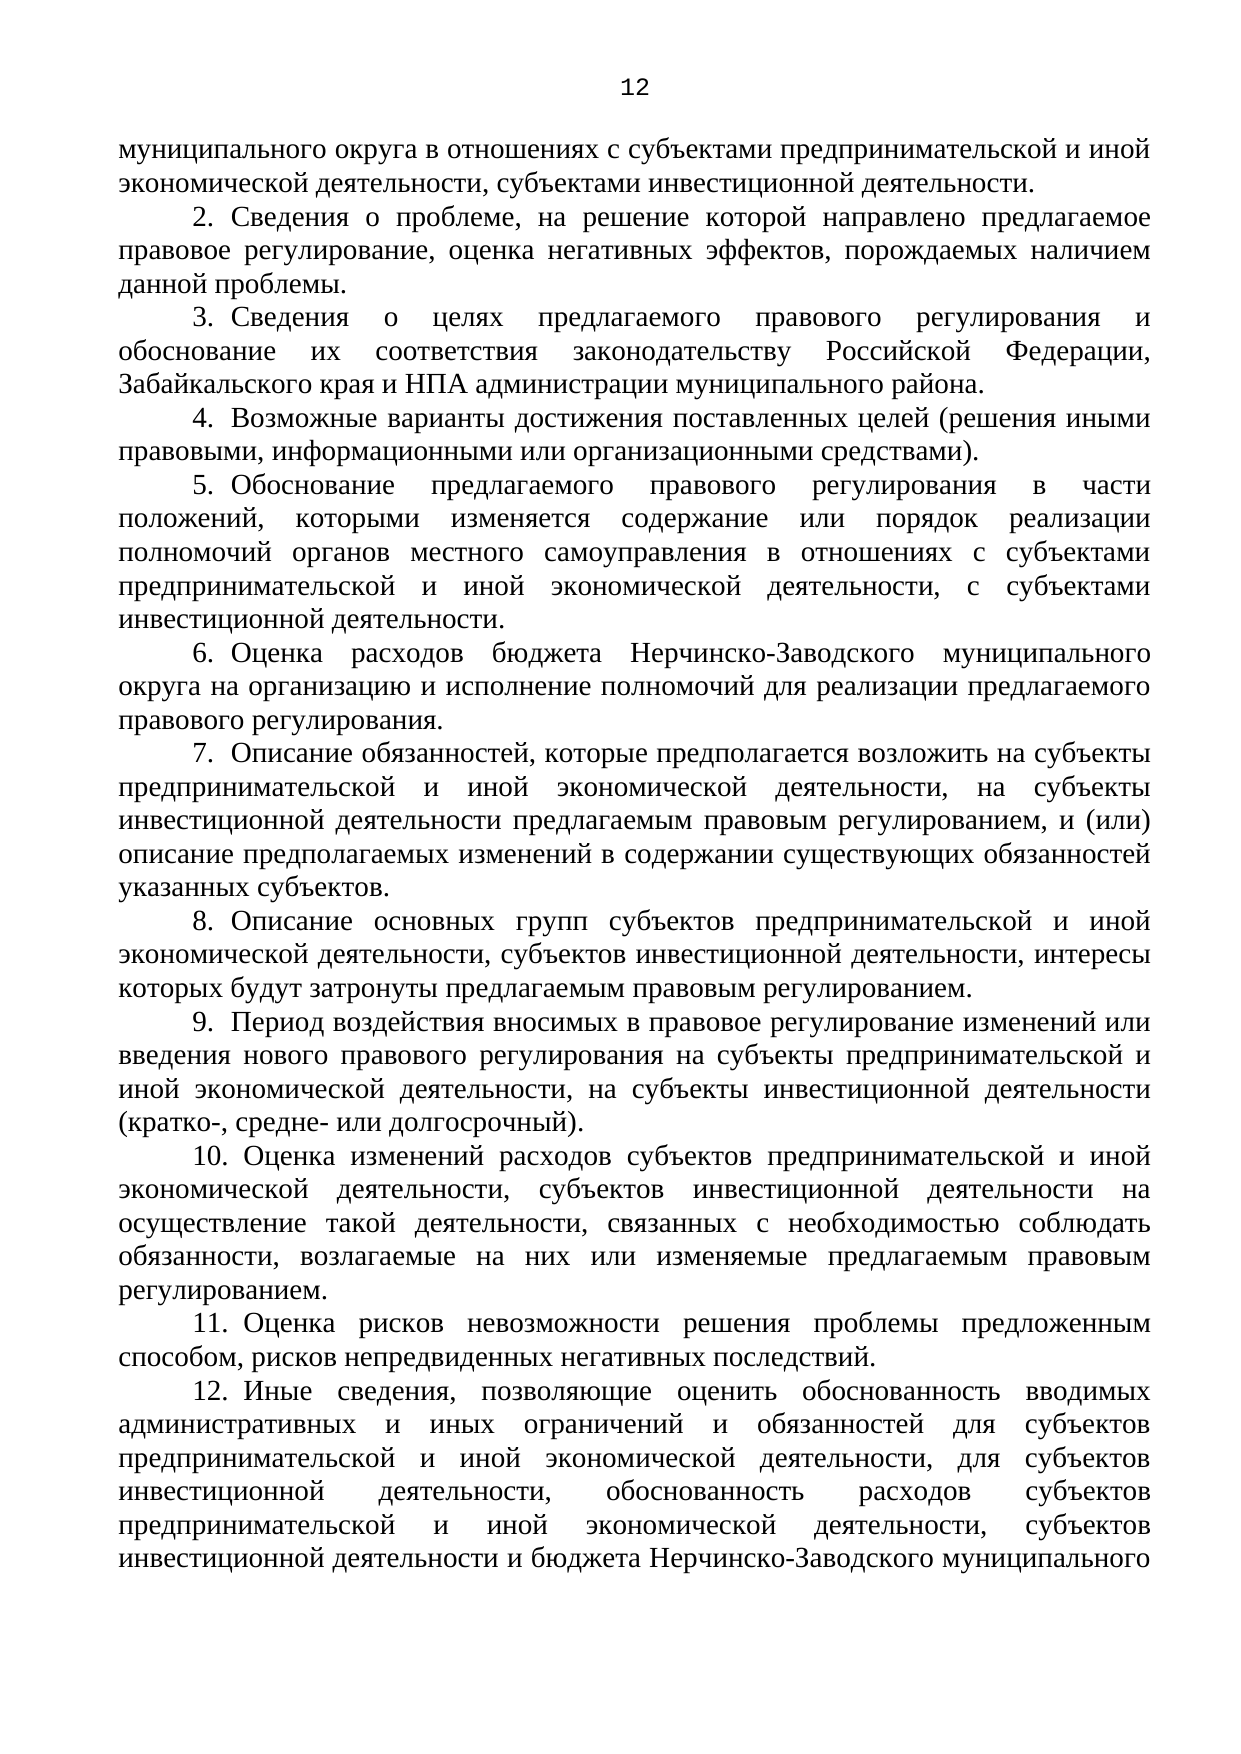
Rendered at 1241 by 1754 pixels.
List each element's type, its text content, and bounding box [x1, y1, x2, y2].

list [118, 132, 1152, 199]
list Оценка расходов бюджета Нерчинско-Заводского муниципального округа на организацию и исполнение полномочий для реализации предлагаемого правового регулирования. [118, 635, 1152, 735]
list Оценка рисков невозможности решения проблемы предложенным способом, рисков непредвиденных негативных последствий. [118, 1306, 1152, 1373]
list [118, 1373, 1152, 1574]
list Сведения о проблеме, на решение которой направлено предлагаемое правовое регулирование, оценка негативных эффектов, порождаемых наличием данной проблемы. [118, 199, 1152, 299]
list Оценка изменений расходов субъектов предпринимательской и иной экономической деятельности, субъектов инвестиционной деятельности на осуществление такой деятельности, связанных с необходимостью соблюдать обязанности, возлагаемые на них или изменяемые предлагаемым правовым регулированием. [118, 1138, 1152, 1306]
list Описание основных групп субъектов предпринимательской и иной экономической деятельности, субъектов инвестиционной деятельности, интересы которых будут затронуты предлагаемым правовым регулированием. [118, 903, 1152, 1004]
list Сведения о целях предлагаемого правового регулирования и обоснование их соответствия законодательству Российской Федерации, Забайкальского края и НПА администрации муниципального района. [118, 299, 1152, 400]
list Возможные варианты достижения поставленных целей (решения иными правовыми, информационными или организационными средствами). [118, 400, 1152, 467]
list Период воздействия вносимых в правовое регулирование изменений или введения нового правового регулирования на субъекты предпринимательской и иной экономической деятельности, на субъекты инвестиционной деятельности (кратко-, средне- или долгосрочный). [118, 1004, 1152, 1138]
list Описание обязанностей, которые предполагается возложить на субъекты предпринимательской и иной экономической деятельности, на субъекты инвестиционной деятельности предлагаемым правовым регулированием, и (или) описание предполагаемых изменений в содержании существующих обязанностей указанных субъектов. [118, 735, 1152, 903]
list Обоснование предлагаемого правового регулирования в части положений, которыми изменяется содержание или порядок реализации полномочий органов местного самоуправления в отношениях с субъектами предпринимательской и иной экономической деятельности, с субъектами инвестиционной деятельности. [118, 467, 1152, 635]
